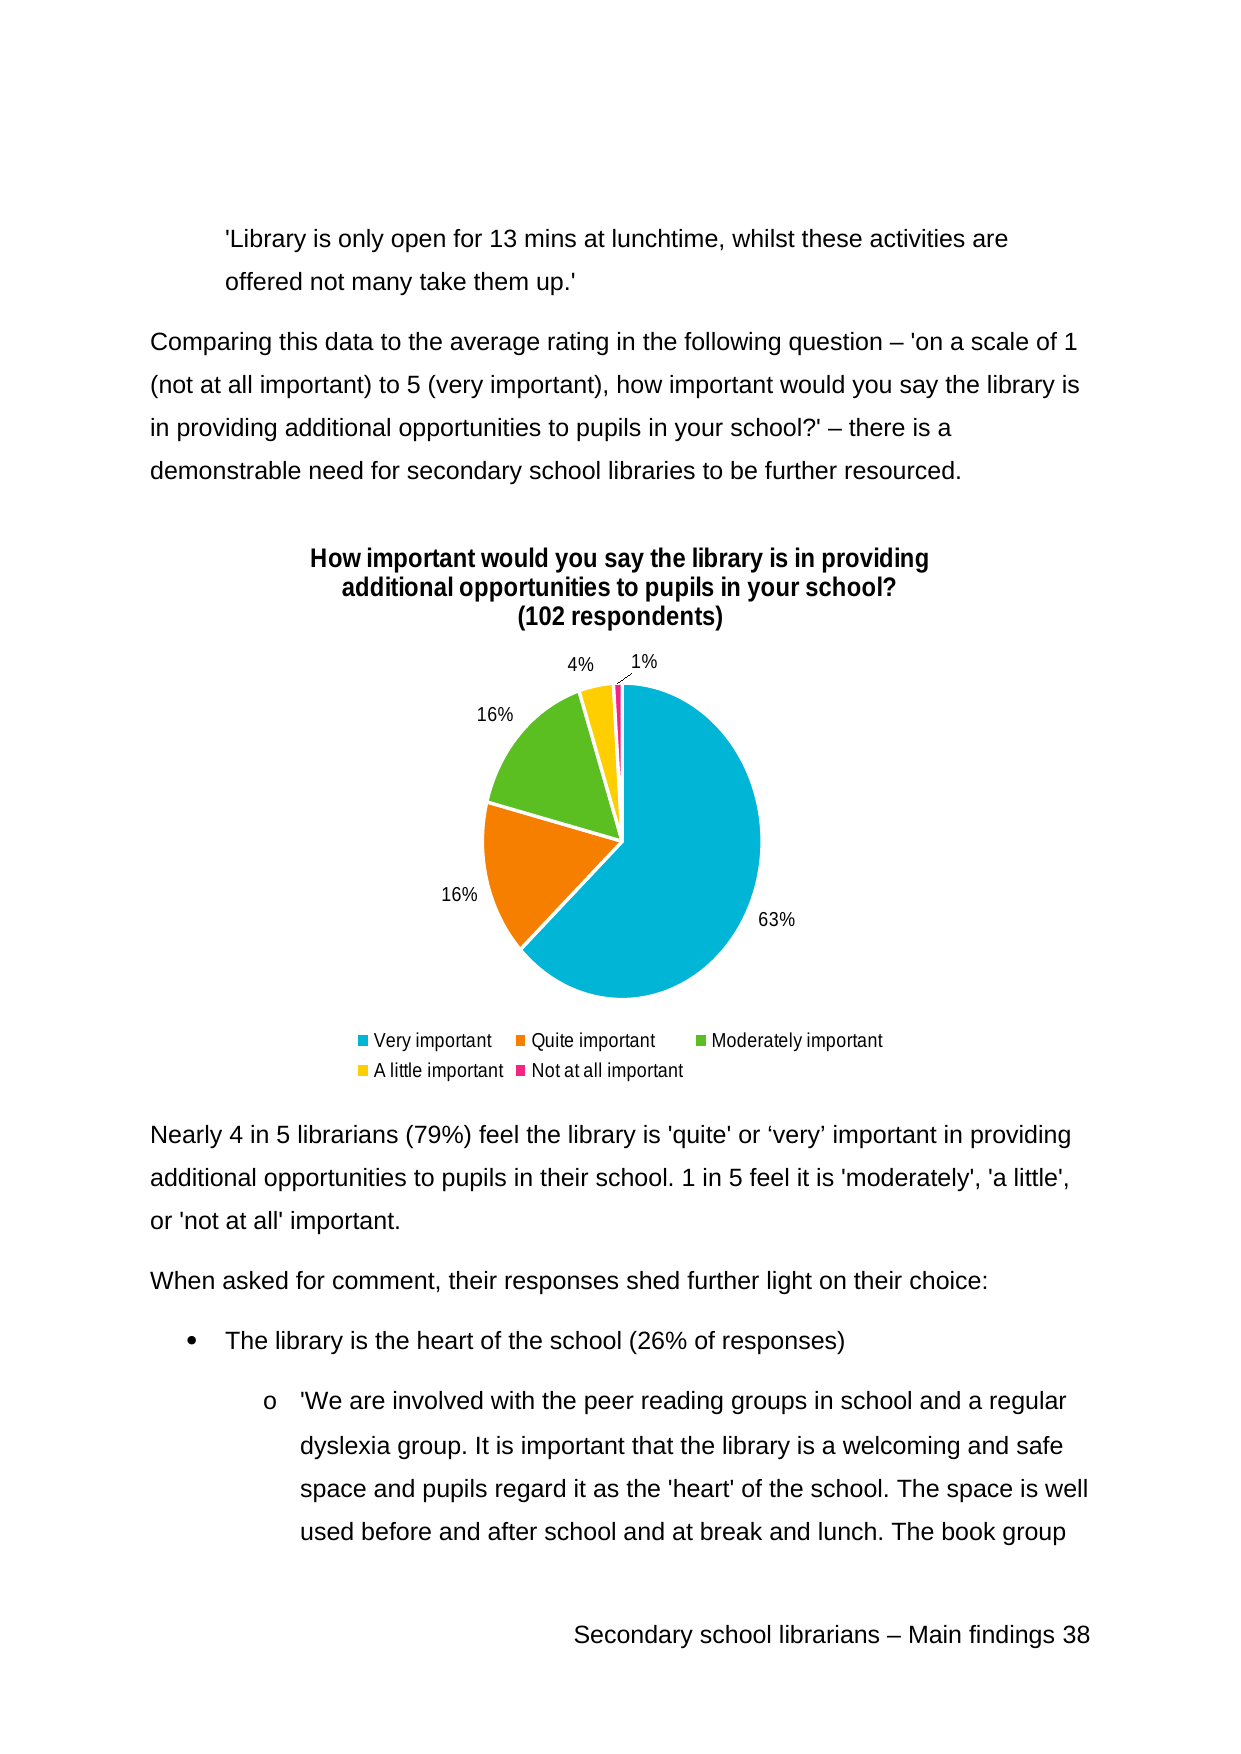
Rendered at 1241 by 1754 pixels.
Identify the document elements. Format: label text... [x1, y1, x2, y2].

text Comparing this data to the average rating in the following question – 'on a scale of 1 (not at all important) to 5 (very important), how important would you say the library is in providing additional opportunities to pupils in your school?' – there is a demonstrable need for secondary school libraries to be further resourced. [150, 327, 1090, 485]
text When asked for comment, their responses shed further light on their choice: [150, 1266, 1090, 1295]
list The library is the heart of the school (26% of responses) [187, 1326, 1090, 1355]
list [262, 1386, 1090, 1546]
text 'Library is only open for 13 mins at lunchtime, whilst these activities are offered not many take them up.' [225, 224, 1090, 296]
text Nearly 4 in 5 librarians (79%) feel the library is 'quite' or ‘very’ important in providing additional opportunities to pupils in their school. 1 in 5 feel it is 'moderately', 'a little', or 'not at all' important. [150, 1120, 1090, 1235]
